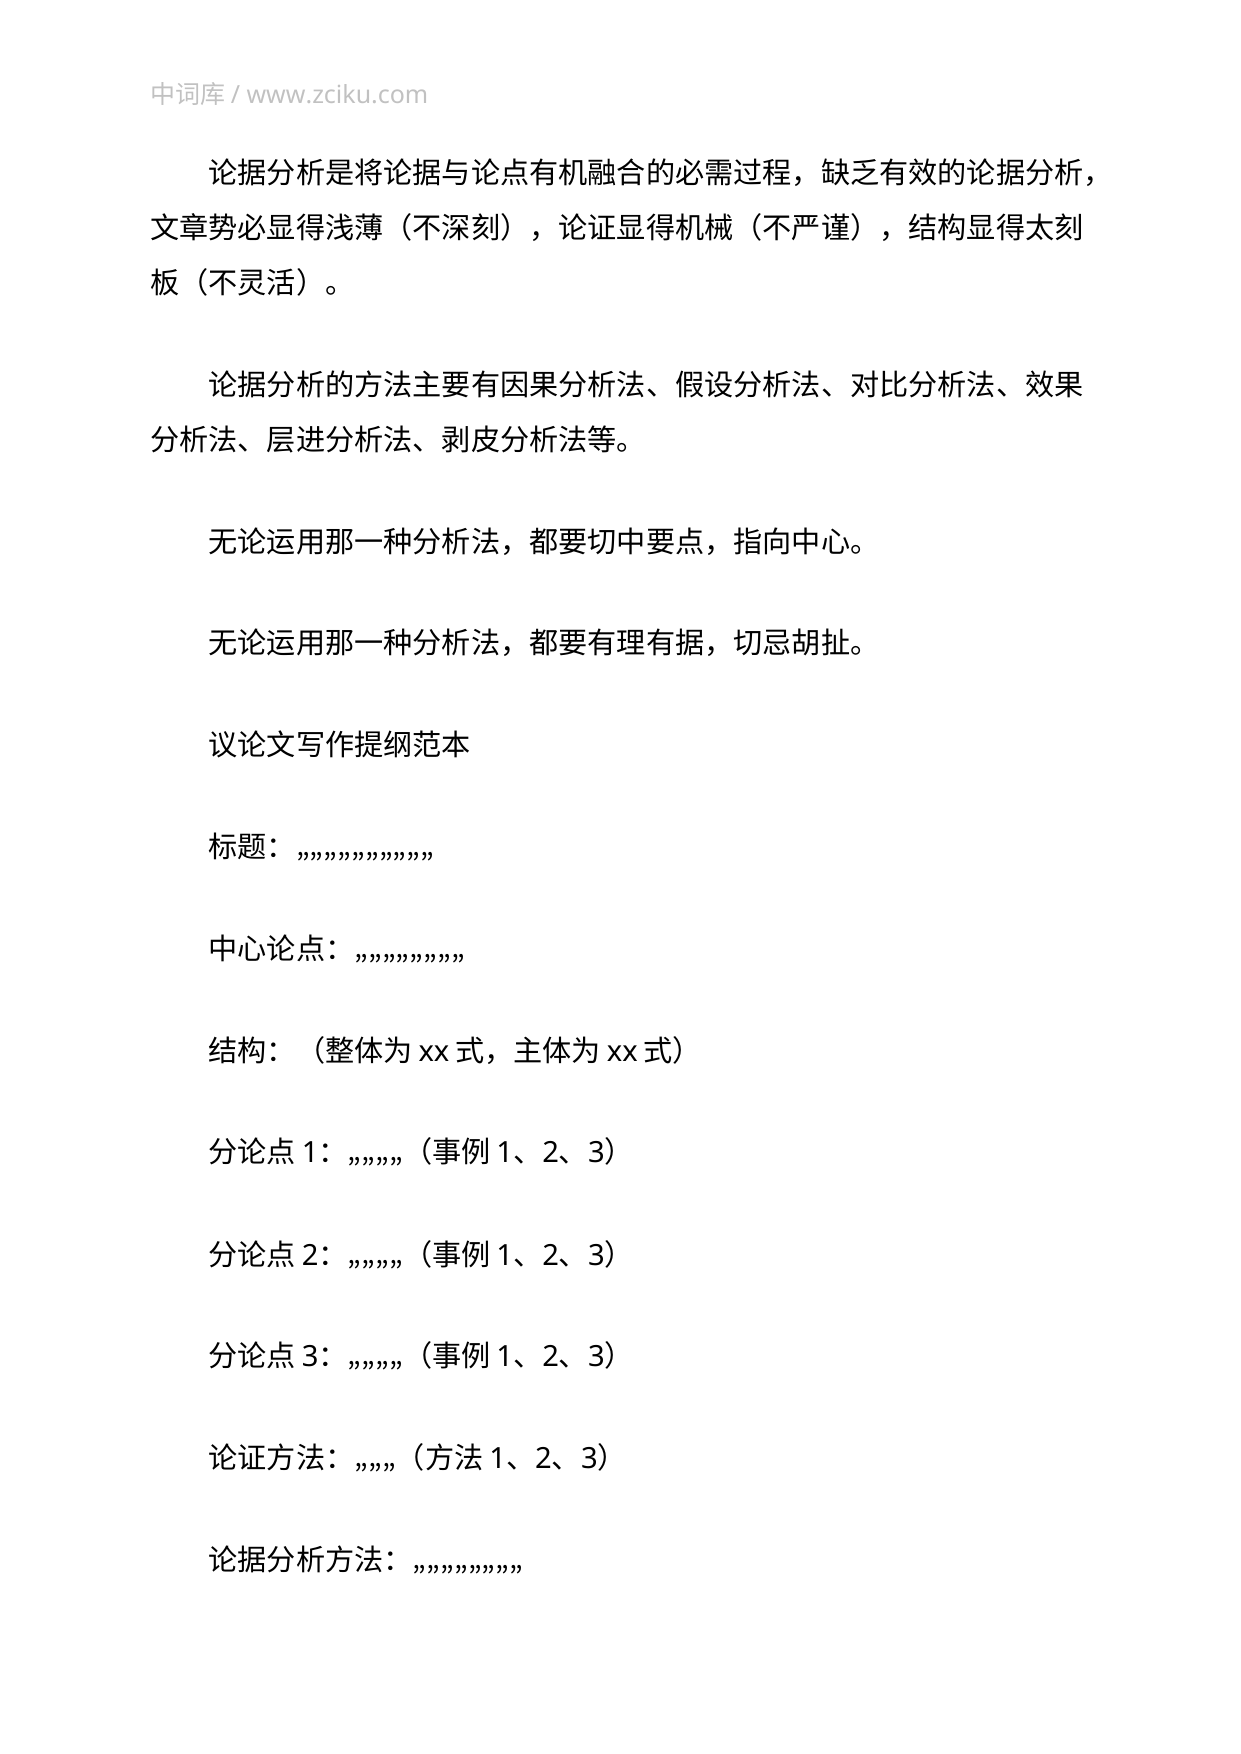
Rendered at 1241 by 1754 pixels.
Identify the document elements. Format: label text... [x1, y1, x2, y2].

text 分论点3：„„„„（事例1、2、3） [150, 1333, 1090, 1375]
text 论据分析方法：„„„„„„„„ [150, 1537, 1090, 1579]
text 结构：（整体为xx式，主体为xx式） [150, 1027, 1090, 1069]
text 标题：„„„„„„„„„„ [150, 823, 1090, 866]
text 论据分析的方法主要有因果分析法、假设分析法、对比分析法、效果分析法、层进分析法、剥皮分析法等。 [150, 362, 1090, 459]
text 分论点1：„„„„（事例1、2、3） [150, 1129, 1090, 1171]
text 分论点2：„„„„（事例1、2、3） [150, 1231, 1090, 1273]
text 论证方法：„„„（方法1、2、3） [150, 1435, 1090, 1477]
text 中心论点：„„„„„„„„ [150, 925, 1090, 968]
text 无论运用那一种分析法，都要切中要点，指向中心。 [150, 518, 1090, 561]
text 无论运用那一种分析法，都要有理有据，切忌胡扯。 [150, 620, 1090, 662]
text 论据分析是将论据与论点有机融合的必需过程，缺乏有效的论据分析，文章势必显得浅薄（不深刻），论证显得机械（不严谨），结构显得太刻板（不灵活）。 [150, 150, 1090, 302]
text 议论文写作提纲范本 [150, 722, 1090, 764]
